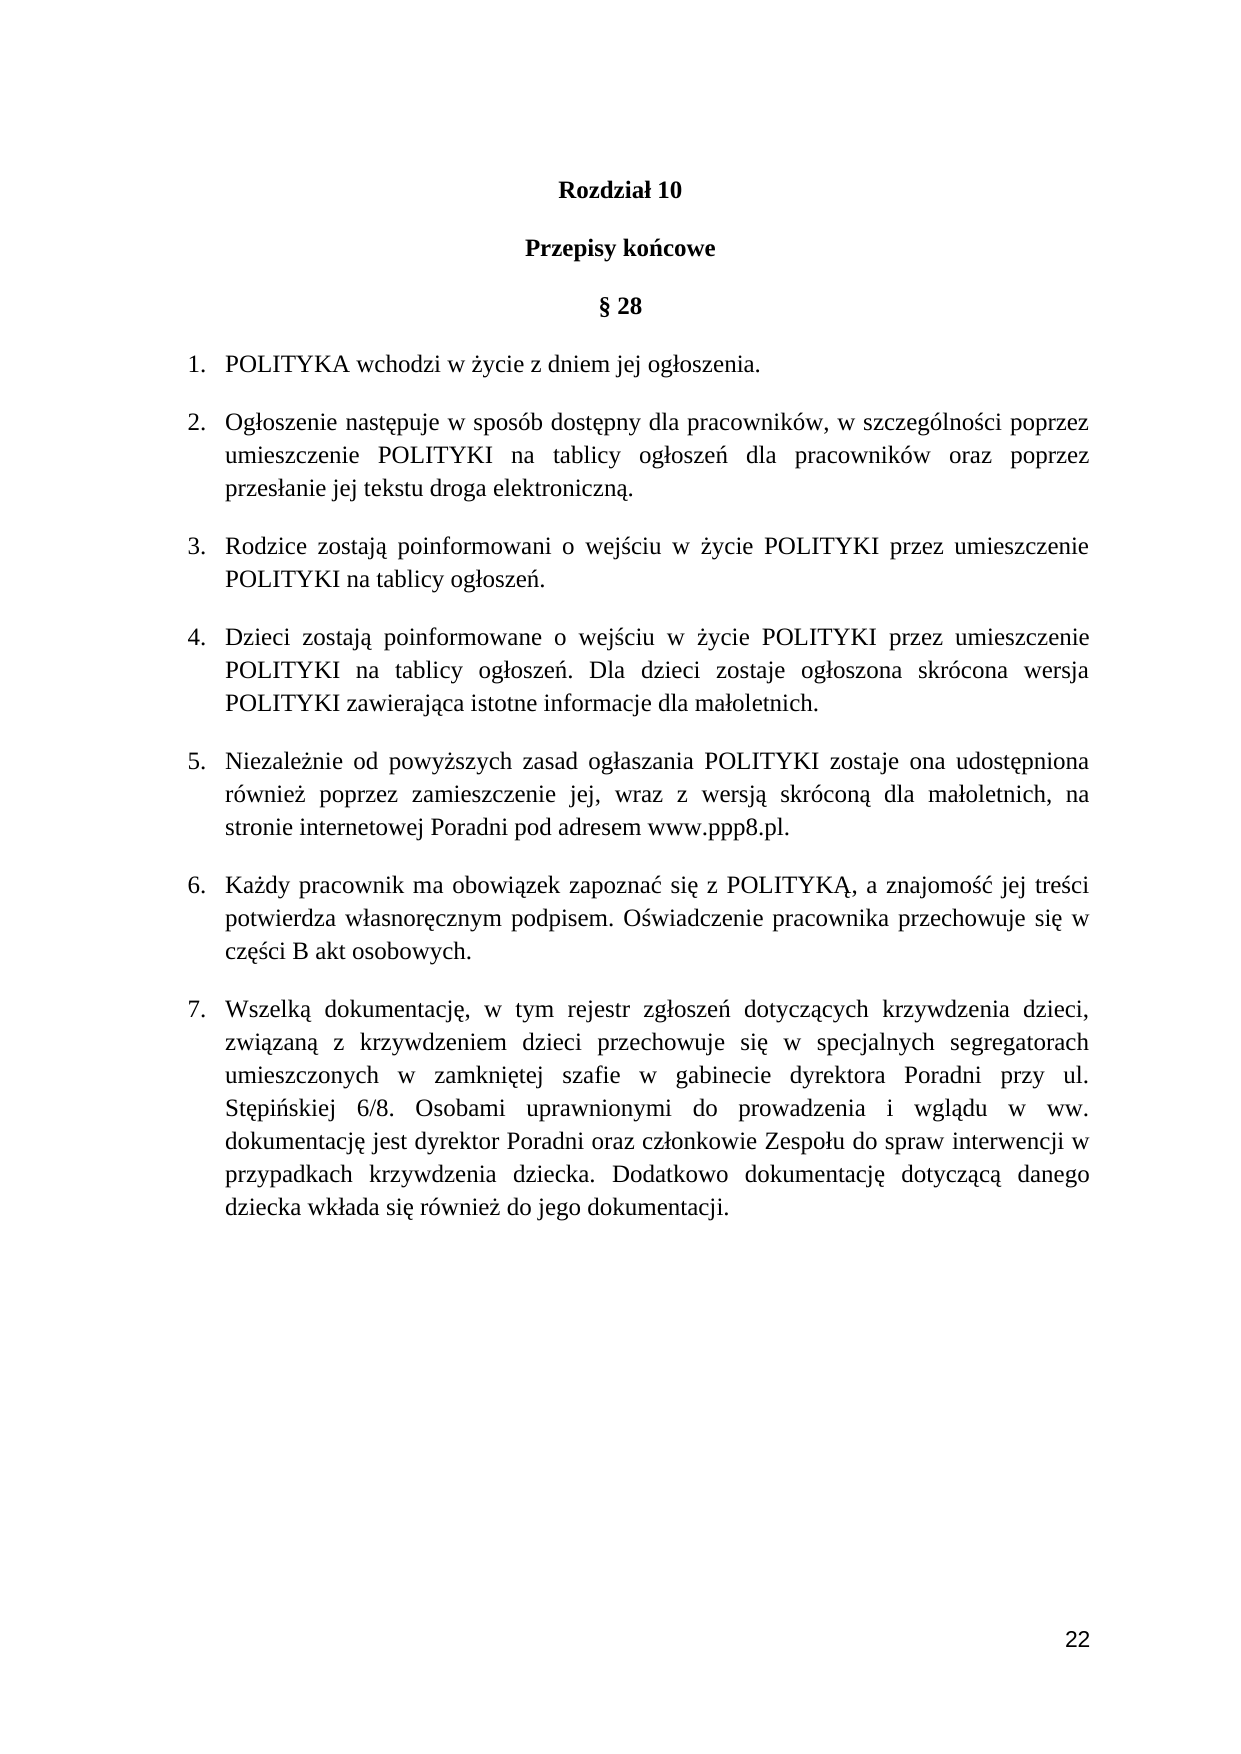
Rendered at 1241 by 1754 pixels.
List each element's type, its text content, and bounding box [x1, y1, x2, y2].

text 6. Każdy pracownik ma obowiązek zapoznać się z POLITYKĄ, a znajomość jej treści potwierdza własnoręcznym podpisem. Oświadczenie pracownika przechowuje się w części B akt osobowych. [187, 870, 1090, 965]
text 4. Dzieci zostają poinformowane o wejściu w życie POLITYKI przez umieszczenie POLITYKI na tablicy ogłoszeń. Dla dzieci zostaje ogłoszona skrócona wersja POLITYKI zawierająca istotne informacje dla małoletnich. [187, 622, 1090, 717]
text 2. Ogłoszenie następuje w sposób dostępny dla pracowników, w szczególności poprzez umieszczenie POLITYKI na tablicy ogłoszeń dla pracowników oraz poprzez przesłanie jej tekstu droga elektroniczną. [187, 407, 1090, 502]
text 3. Rodzice zostają poinformowani o wejściu w życie POLITYKI przez umieszczenie POLITYKI na tablicy ogłoszeń. [187, 531, 1090, 593]
text 7. Wszelką dokumentację, w tym rejestr zgłoszeń dotyczących krzywdzenia dzieci, związaną z krzywdzeniem dzieci przechowuje się w specjalnych segregatorach umieszczonych w zamkniętej szafie w gabinecie dyrektora Poradni przy ul. Stępińskiej 6/8. Osobami uprawnionymi do prowadzenia i wglądu w ww. dokumentację jest dyrektor Poradni oraz członkowie Zespołu do spraw interwencji w przypadkach krzywdzenia dziecka. Dodatkowo dokumentację dotyczącą danego dziecka wkłada się również do jego dokumentacji. [187, 994, 1090, 1221]
text Rozdział 10 [150, 175, 1090, 204]
text 5. Niezależnie od powyższych zasad ogłaszania POLITYKI zostaje ona udostępniona również poprzez zamieszczenie jej, wraz z wersją skróconą dla małoletnich, na stronie internetowej Poradni pod adresem www.ppp8.pl. [187, 746, 1090, 841]
text 1. POLITYKA wchodzi w życie z dniem jej ogłoszenia. [187, 349, 1090, 378]
text § 28 [150, 291, 1090, 320]
text Przepisy końcowe [150, 233, 1090, 262]
